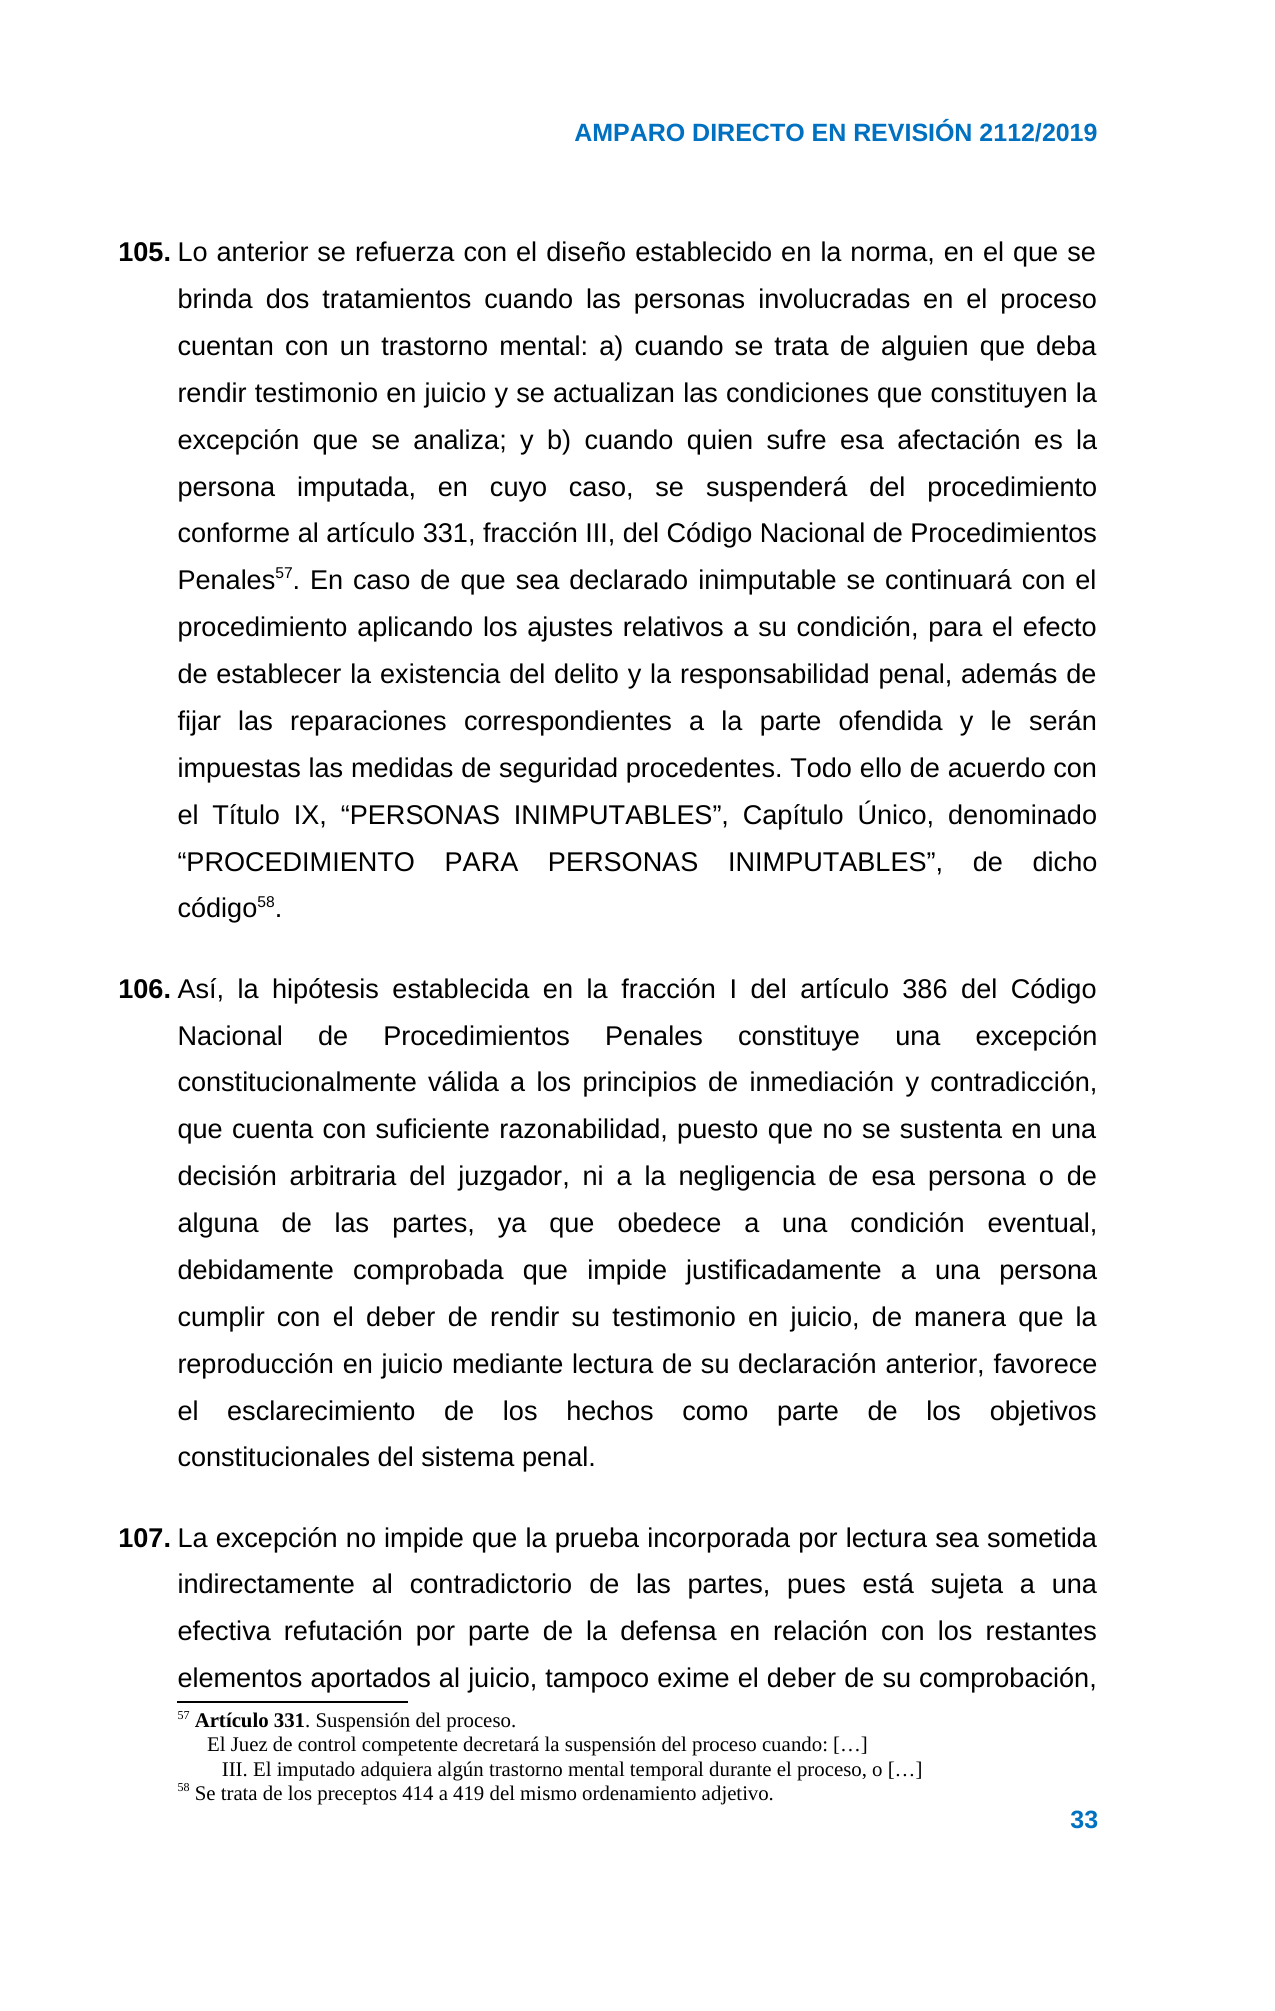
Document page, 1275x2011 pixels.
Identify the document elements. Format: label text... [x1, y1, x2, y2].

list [118, 1522, 1098, 1693]
list Lo anterior se refuerza con el diseño establecido en la norma, en el que se brinda dos tratamientos cuando las personas involucradas en el proceso cuentan con un trastorno mental: a) cuando se trata de alguien que deba rendir testimonio en juicio y se actualizan las condiciones que constituyen la excepción que se analiza; y b) cuando quien sufre esa afectación es la persona imputada, en cuyo caso, se suspenderá del procedimiento conforme al artículo 331, fracción III, del Código Nacional de Procedimientos Penales. En caso de que sea declarado inimputable se continuará con el procedimiento aplicando los ajustes relativos a su condición, para el efecto de establecer la existencia del delito y la responsabilidad penal, además de fijar las reparaciones correspondientes a la parte ofendida y le serán impuestas las medidas de seguridad procedentes. Todo ello de acuerdo con el Título IX, “PERSONAS INIMPUTABLES”, Capítulo Único, denominado “PROCEDIMIENTO PARA PERSONAS INIMPUTABLES”, de dicho código. [118, 236, 1098, 924]
list Así, la hipótesis establecida en la fracción I del artículo 386 del Código Nacional de Procedimientos Penales constituye una excepción constitucionalmente válida a los principios de inmediación y contradicción, que cuenta con suficiente razonabilidad, puesto que no se sustenta en una decisión arbitraria del juzgador, ni a la negligencia de esa persona o de alguna de las partes, ya que obedece a una condición eventual, debidamente comprobada que impide justificadamente a una persona cumplir con el deber de rendir su testimonio en juicio, de manera que la reproducción en juicio mediante lectura de su declaración anterior, favorece el esclarecimiento de los hechos como parte de los objetivos constitucionales del sistema penal. [118, 973, 1098, 1473]
